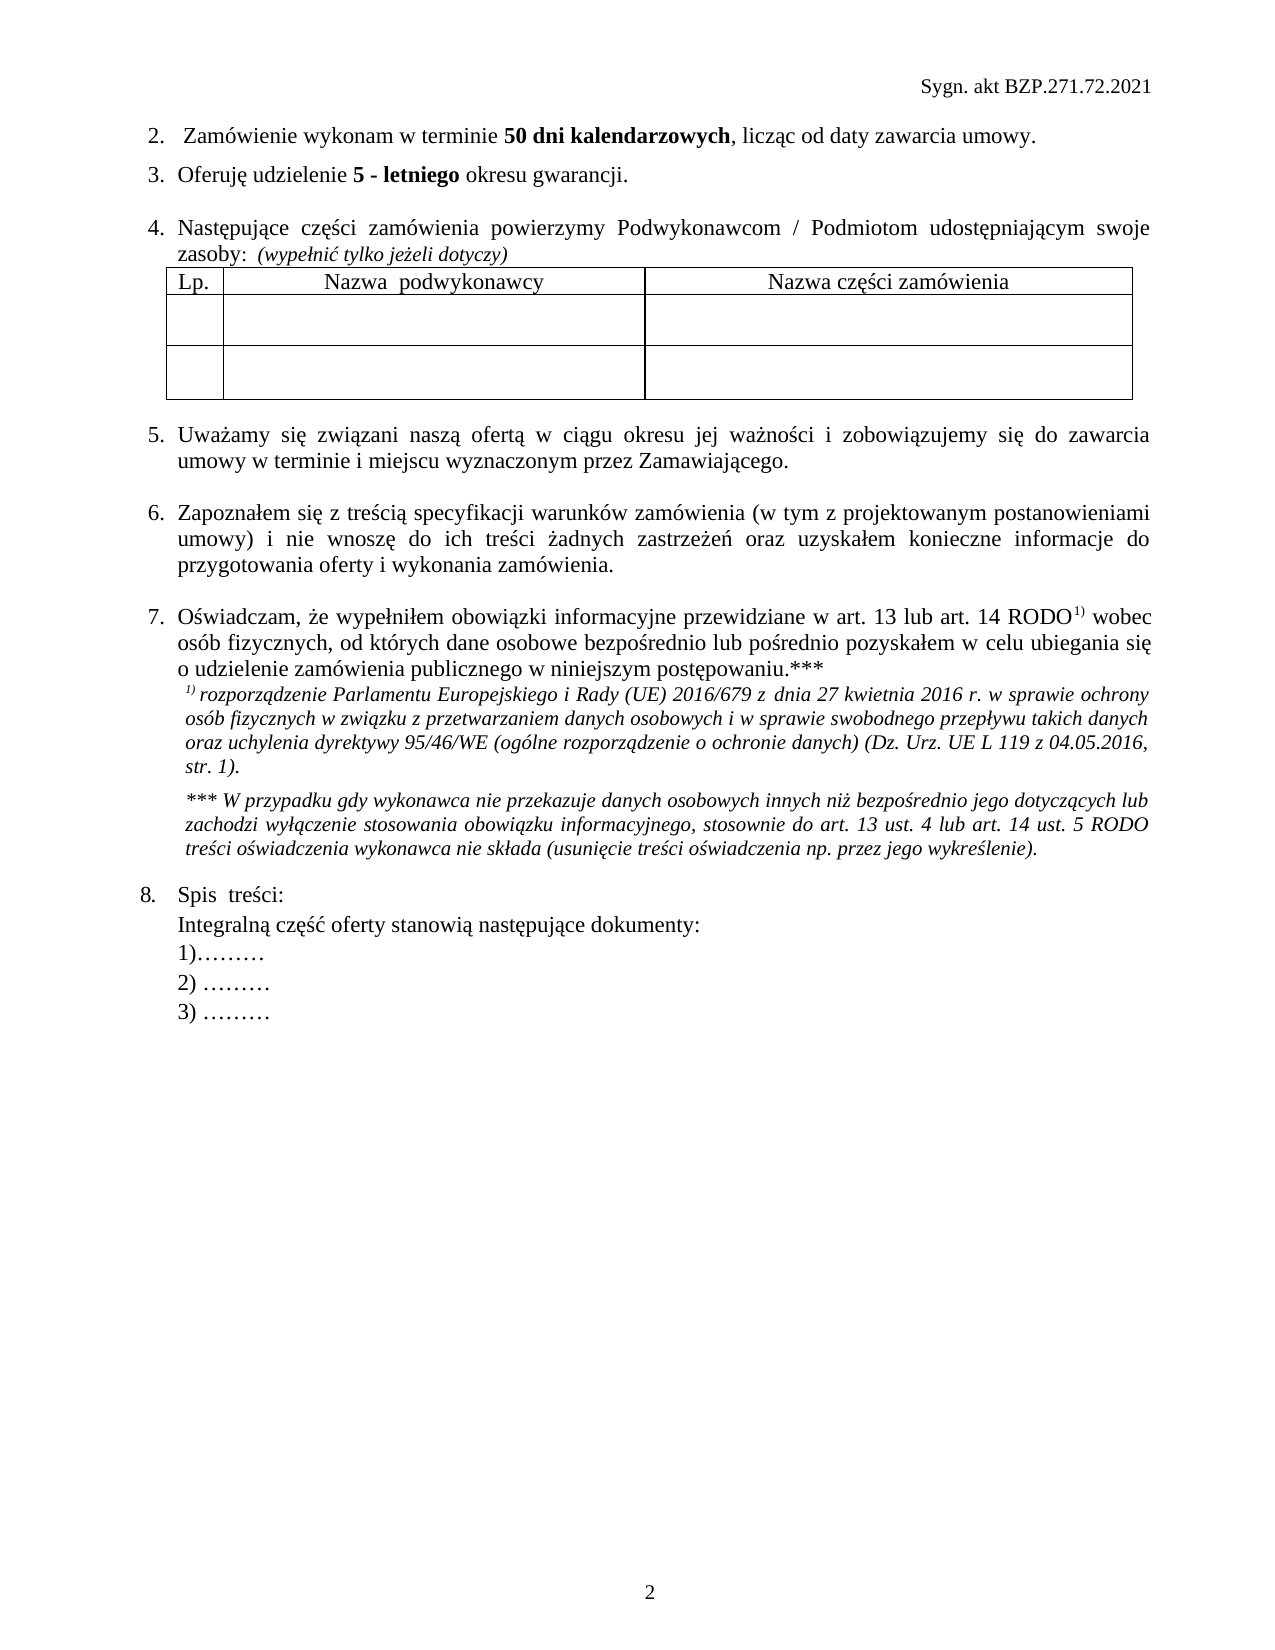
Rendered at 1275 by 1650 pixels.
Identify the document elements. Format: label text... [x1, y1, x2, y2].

list Uważamy się związani naszą ofertą w ciągu okresu jej ważności i zobowiązujemy się do zawarcia umowy w terminie i miejscu wyznaczonym przez Zamawiającego. [148, 421, 1152, 474]
table_cell [224, 295, 644, 345]
table_cell [167, 295, 223, 345]
table_cell [646, 295, 1132, 345]
table_cell [646, 346, 1132, 399]
list Oświadczam, że wypełniłem obowiązki informacyjne przewidziane w art. 13 lub art. 14 RODO1) wobec osób fizycznych, od których dane osobowe bezpośrednio lub pośrednio pozyskałem w celu ubiegania się o udzielenie zamówienia publicznego w niniejszym postępowaniu.*** [148, 603, 1152, 682]
table_header Nazwa podwykonawcy [224, 268, 644, 294]
table_header Lp. [167, 268, 223, 294]
table_cell [167, 346, 223, 399]
list Zamówienie wykonam w terminie 50 dni kalendarzowych, licząc od daty zawarcia umowy. [148, 122, 1152, 148]
list Spis treści: [140, 881, 1152, 907]
list Oferuję udzielenie 5 - letniego okresu gwarancji. [148, 161, 1152, 188]
list Integralną część oferty stanowią następujące dokumenty: [177, 911, 1152, 937]
table_header Nazwa części zamówienia [646, 268, 1132, 294]
text 1) rozporządzenie Parlamentu Europejskiego i Rady (UE) 2016/679 z dnia 27 kwietnia 2016 r. w sprawie ochrony osób fizycznych w związku z przetwarzaniem danych osobowych i w sprawie swobodnego przepływu takich danych oraz uchylenia dyrektywy 95/46/WE (ogólne rozporządzenie o ochronie danych) (Dz. Urz. UE L 119 z 04.05.2016, str. 1). [185, 682, 1152, 778]
list 1)……… 2) ……… 3) ……… [177, 937, 1152, 1026]
list Następujące części zamówienia powierzymy Podwykonawcom / Podmiotom udostępniającym swoje zasoby: (wypełnić tylko jeżeli dotyczy) [148, 214, 1152, 267]
text *** W przypadku gdy wykonawca nie przekazuje danych osobowych innych niż bezpośrednio jego dotyczących lub zachodzi wyłączenie stosowania obowiązku informacyjnego, stosownie do art. 13 ust. 4 lub art. 14 ust. 5 RODO treści oświadczenia wykonawca nie składa (usunięcie treści oświadczenia np. przez jego wykreślenie). [185, 788, 1152, 860]
list Zapoznałem się z treścią specyfikacji warunków zamówienia (w tym z projektowanym postanowieniami umowy) i nie wnoszę do ich treści żadnych zastrzeżeń oraz uzyskałem konieczne informacje do przygotowania oferty i wykonania zamówienia. [148, 499, 1152, 578]
table_cell [224, 346, 644, 399]
